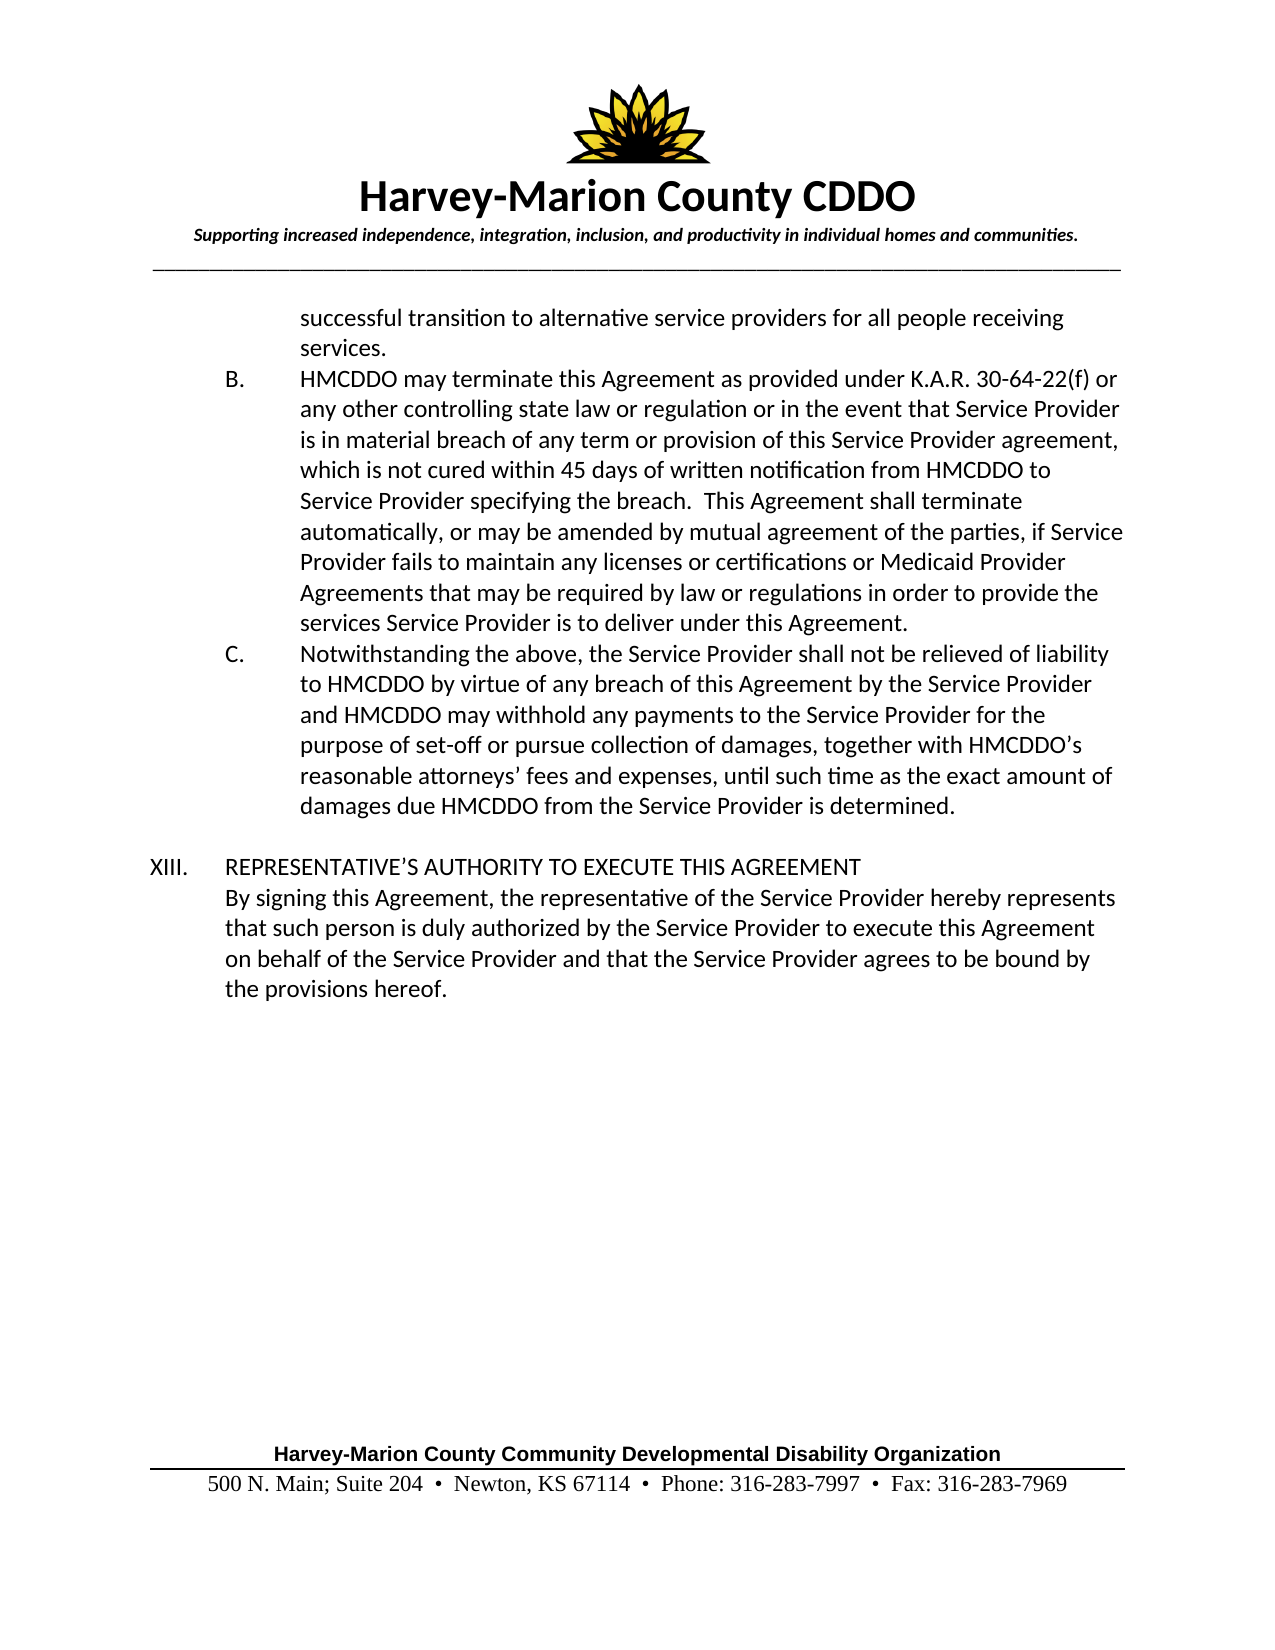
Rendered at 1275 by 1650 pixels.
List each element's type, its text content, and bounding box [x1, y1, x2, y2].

title By signing this Agreement, the representative of the Service Provider hereby represents that such person is duly authorized by the Service Provider to execute this Agreement on behalf of the Service Provider and that the Service Provider agrees to be bound by the provisions hereof. [225, 882, 1125, 1004]
picture [561, 75, 714, 168]
title XIII. REPRESENTATIVE’S AUTHORITY TO EXECUTE THIS AGREEMENT [150, 851, 1125, 882]
title Notwithstanding the above, the Service Provider shall not be relieved of liability to HMCDDO by virtue of any breach of this Agreement by the Service Provider and HMCDDO may withhold any payments to the Service Provider for the purpose of set-off or pursue collection of damages, together with HMCDDO’s reasonable attorneys’ fees and expenses, until such time as the exact amount of damages due HMCDDO from the Service Provider is determined. [225, 638, 1125, 821]
title HMCDDO may terminate this Agreement as provided under K.A.R. 30-64-22(f) or any other controlling state law or regulation or in the event that Service Provider is in material breach of any term or provision of this Service Provider agreement, which is not cured within 45 days of written notification from HMCDDO to Service Provider specifying the breach. This Agreement shall terminate automatically, or may be amended by mutual agreement of the parties, if Service Provider fails to maintain any licenses or certifications or Medicaid Provider Agreements that may be required by law or regulations in order to provide the services Service Provider is to deliver under this Agreement. [225, 363, 1125, 638]
